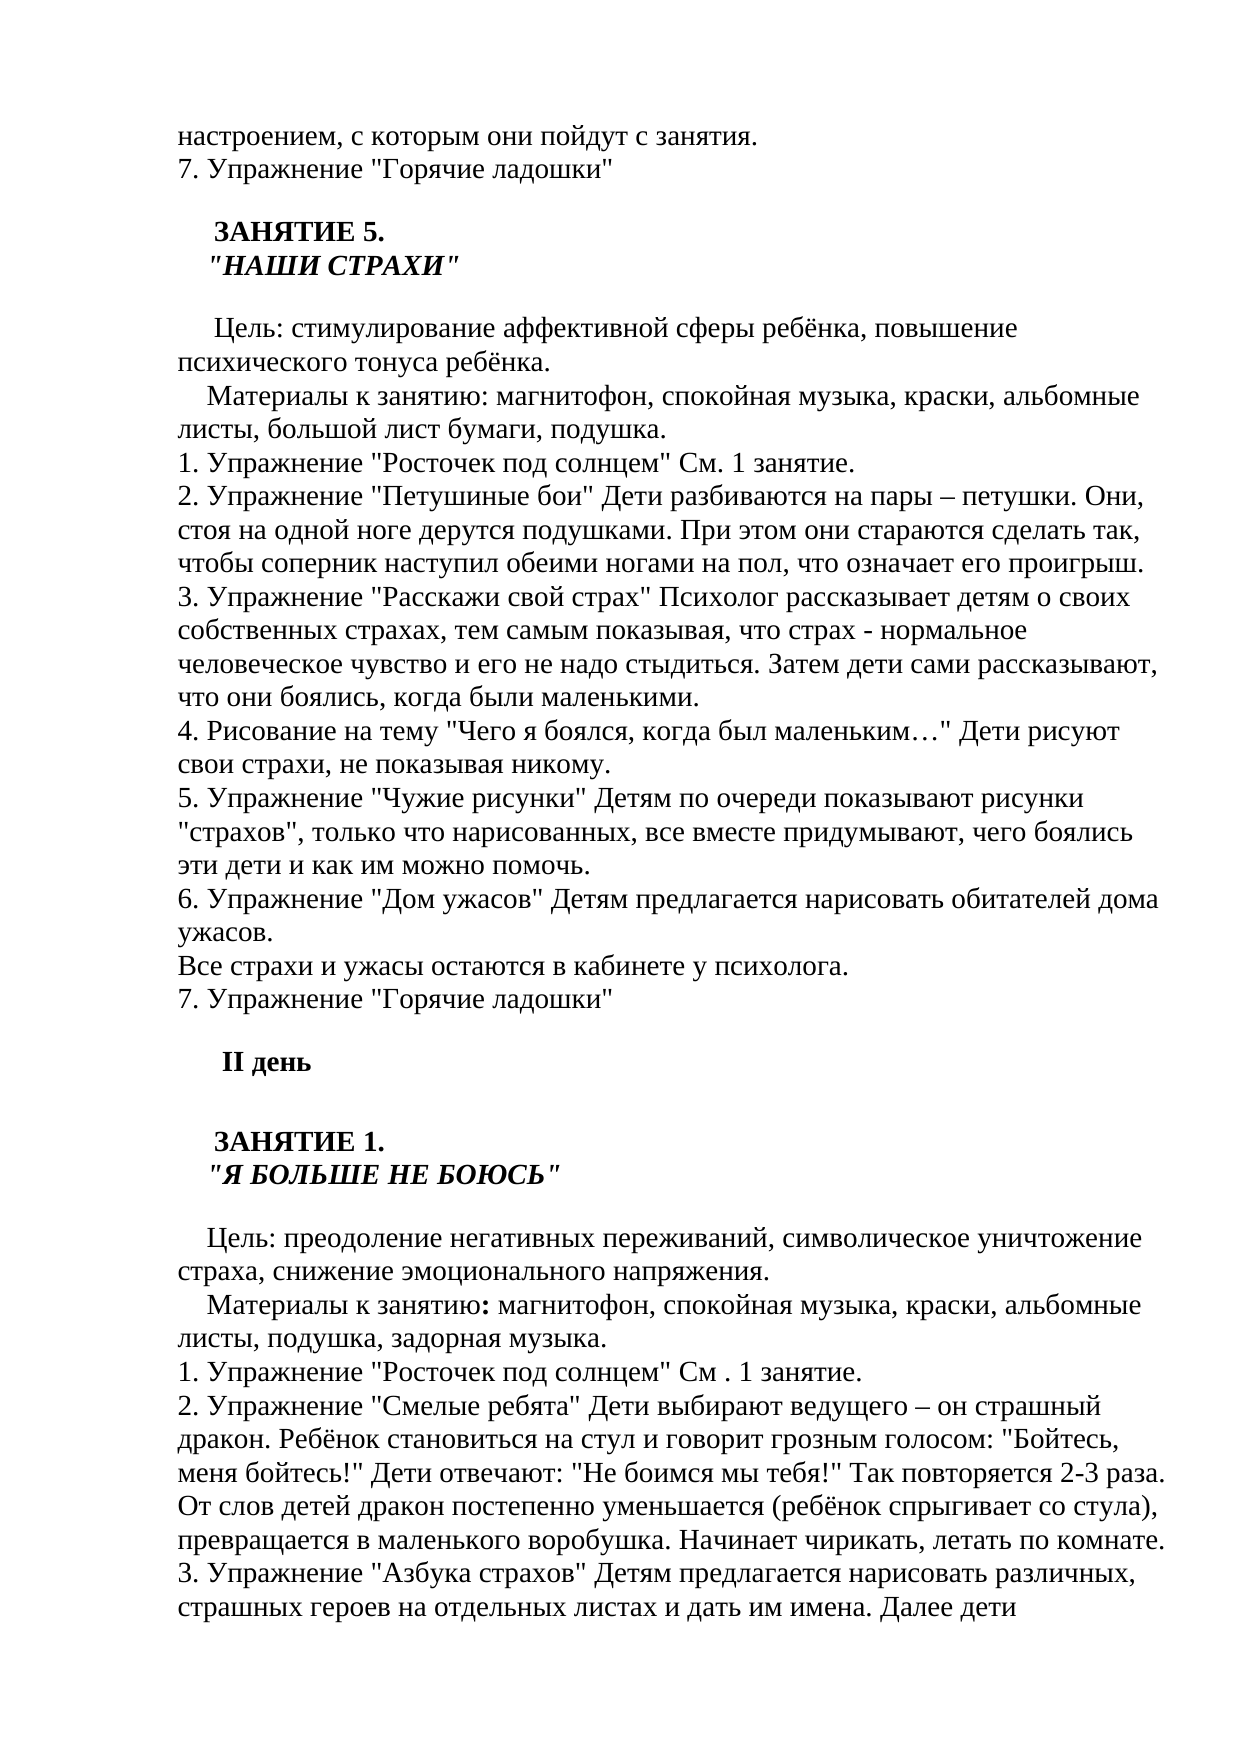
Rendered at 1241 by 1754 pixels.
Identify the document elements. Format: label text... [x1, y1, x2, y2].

text Цель: стимулирование аффективной сферы ребёнка, повышение психического тонуса ребёнка. Материалы к занятию: магнитофон, спокойная музыка, краски, альбомные листы, большой лист бумаги, подушка. 1. Упражнение "Росточек под солнцем" См. 1 занятие. 2. Упражнение "Петушиные бои" Дети разбиваются на пары – петушки. Они, стоя на одной ноге дерутся подушками. При этом они стараются сделать так, чтобы соперник наступил обеими ногами на пол, что означает его проигрыш. 3. Упражнение "Расскажи свой страх" Психолог рассказывает детям о своих собственных страхах, тем самым показывая, что страх - нормальное человеческое чувство и его не надо стыдиться. Затем дети сами рассказывают, что они боялись, когда были маленькими. 4. Рисование на тему "Чего я боялся, когда был маленьким…" Дети рисуют свои страхи, не показывая никому. 5. Упражнение "Чужие рисунки" Детям по очереди показывают рисунки "страхов", только что нарисованных, все вместе придумывают, чего боялись эти дети и как им можно помочь. 6. Упражнение "Дом ужасов" Детям предлагается нарисовать обитателей дома ужасов. Все страхи и ужасы остаются в кабинете у психолога. 7. Упражнение "Горячие ладошки" [177, 311, 1181, 1015]
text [177, 1220, 1181, 1622]
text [177, 118, 1181, 185]
text ЗАНЯТИЕ 1. "Я БОЛЬШЕ НЕ БОЮСЬ" [177, 1124, 1181, 1191]
text II день [177, 1044, 1181, 1078]
text ЗАНЯТИЕ 5. "НАШИ СТРАХИ" [177, 214, 1181, 281]
